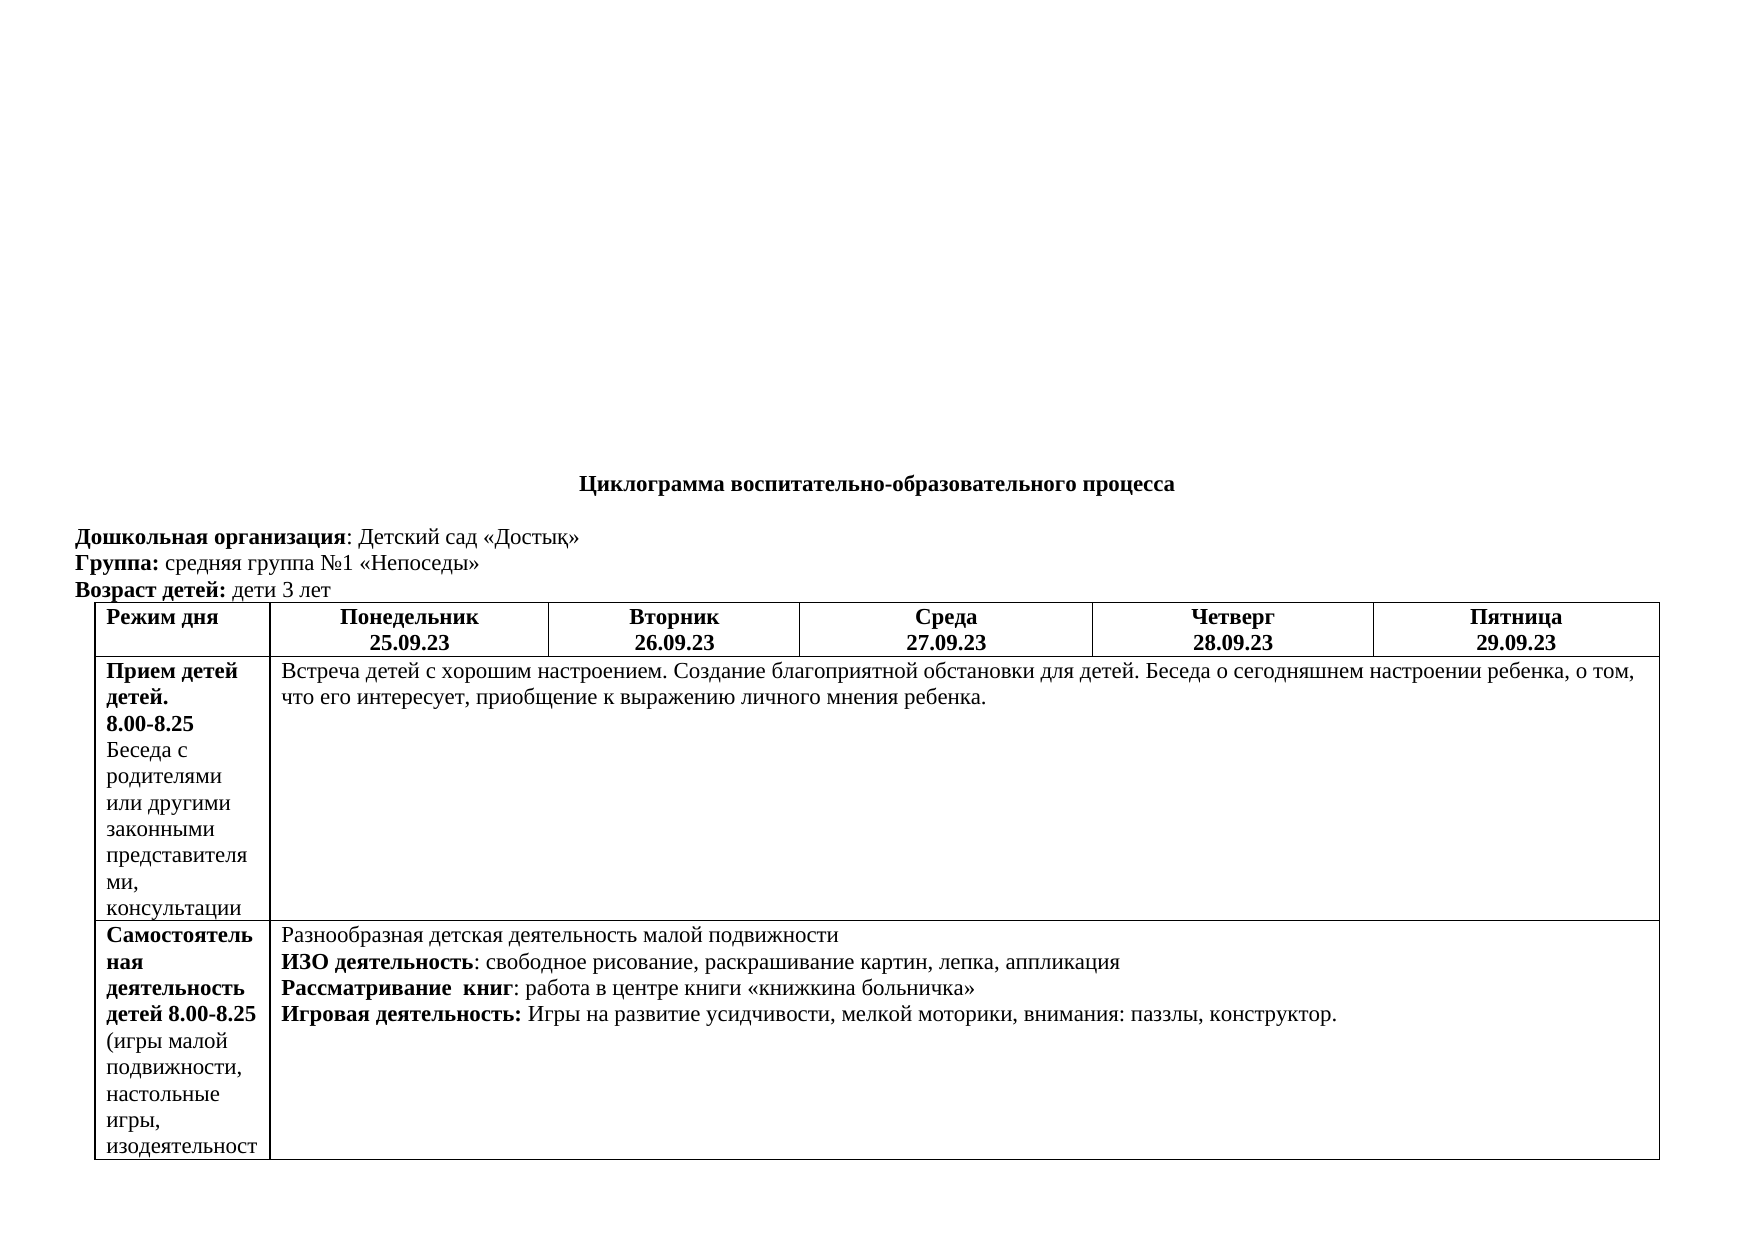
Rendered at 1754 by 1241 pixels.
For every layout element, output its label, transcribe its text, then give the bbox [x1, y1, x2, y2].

table_header Четверг 28.09.23 [1093, 603, 1373, 656]
table_header Вторник 26.09.23 [549, 603, 799, 656]
table_cell Встреча детей с хорошим настроением. Создание благоприятной обстановки для детей. Беседа о сегодняшнем настроении ребенка, о том, что его интересует, приобщение к выражению личного мнения ребенка. [271, 657, 1659, 920]
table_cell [271, 921, 1659, 1159]
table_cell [96, 921, 269, 1159]
text Возраст детей: дети 3 лет [75, 576, 1679, 602]
table_header Пятница 29.09.23 [1374, 603, 1659, 656]
text Циклограмма воспитательно-образовательного процесса [75, 470, 1679, 497]
text Группа: средняя группа №1 «Непоседы» [75, 549, 1679, 576]
text Дошкольная организация: Детский сад «Достық» [75, 523, 1679, 549]
table_cell Прием детей детей. 8.00-8.25 Беседа с родителями или другими законными представителями, консультации [96, 657, 269, 920]
table_header Среда 27.09.23 [800, 603, 1092, 656]
table_header Понедельник 25.09.23 [271, 603, 548, 656]
table_header Режим дня [96, 603, 269, 656]
